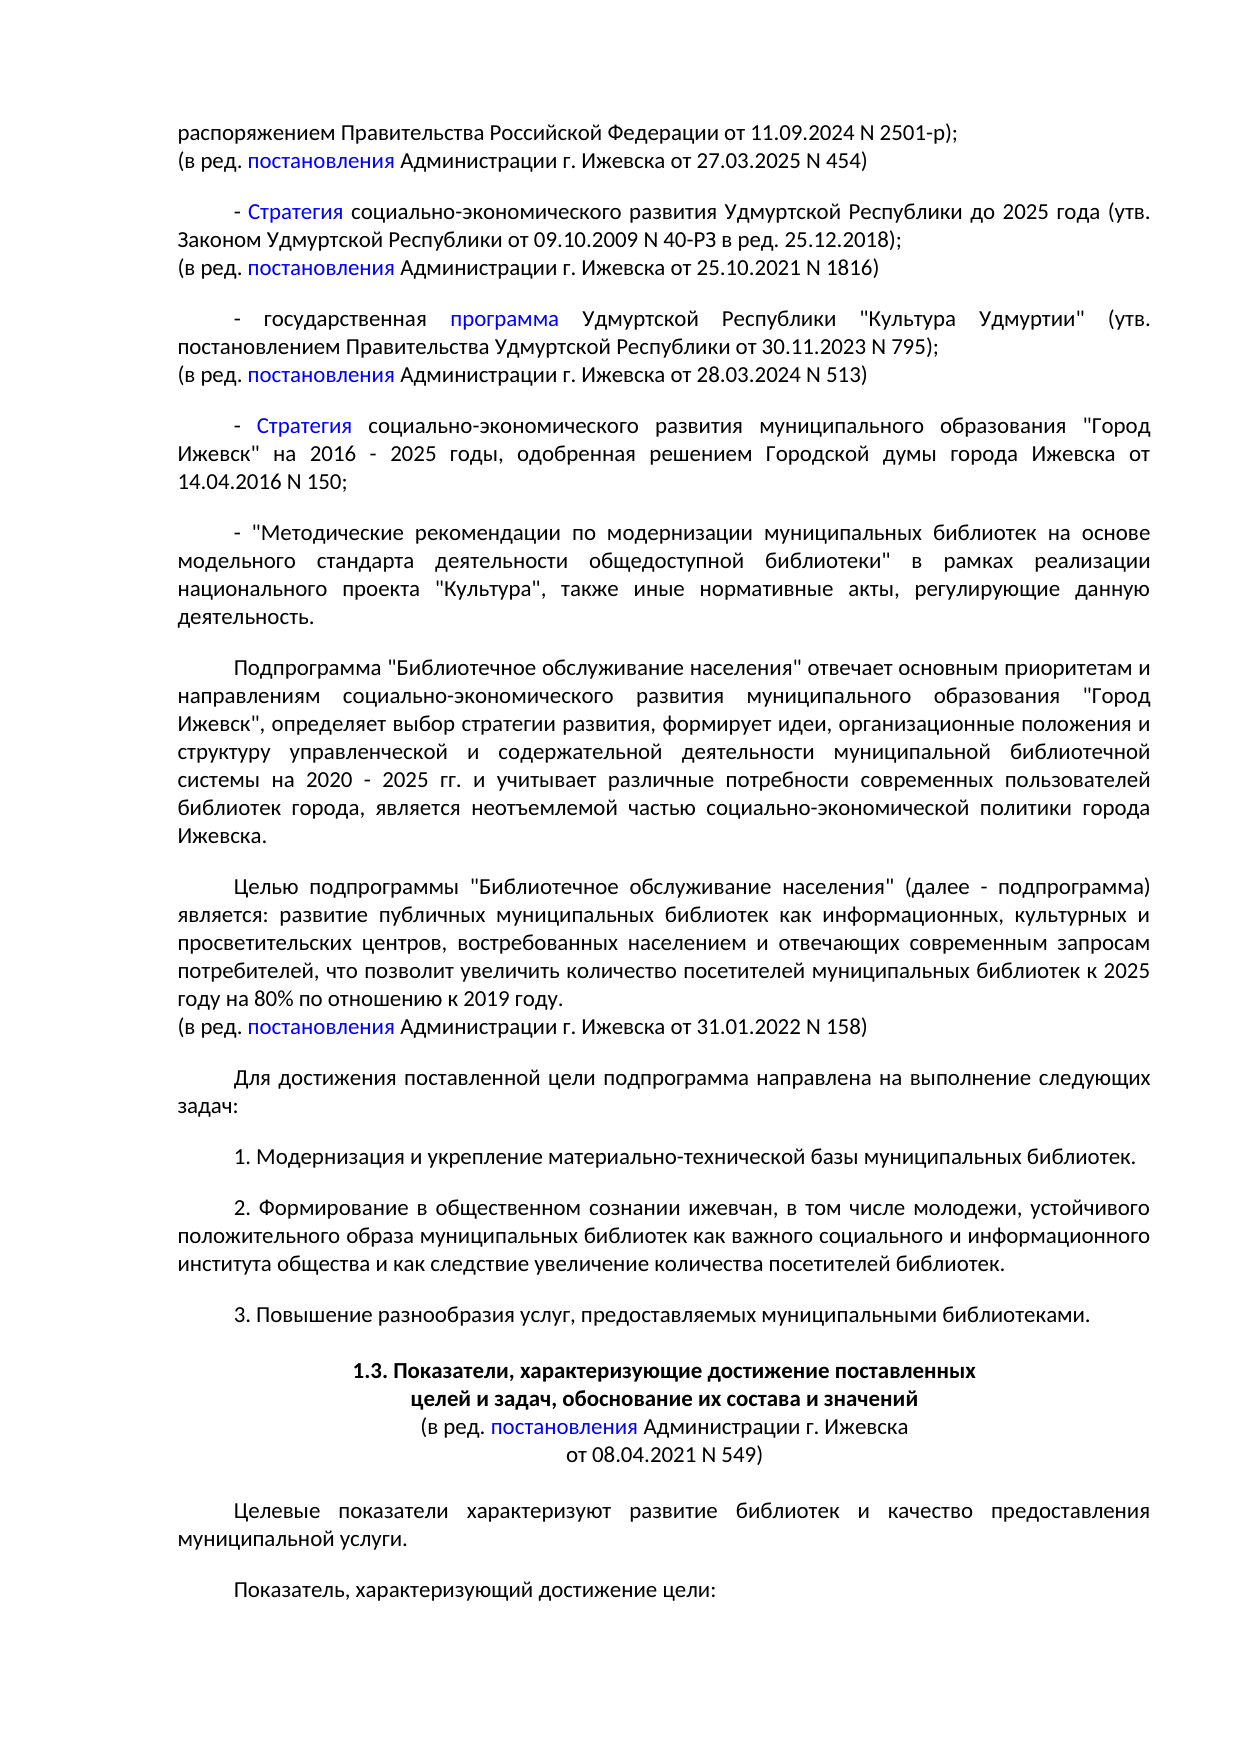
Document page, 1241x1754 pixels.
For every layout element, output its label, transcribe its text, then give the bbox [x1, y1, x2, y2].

text (в ред. постановления Администрации г. Ижевска от 28.03.2024 N 513) [177, 360, 1152, 388]
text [177, 118, 1152, 146]
text - "Методические рекомендации по модернизации муниципальных библиотек на основе модельного стандарта деятельности общедоступной библиотеки" в рамках реализации национального проекта "Культура", также иные нормативные акты, регулирующие данную деятельность. [177, 518, 1152, 630]
title 1.3. Показатели, характеризующие достижение поставленных [177, 1356, 1152, 1384]
text (в ред. постановления Администрации г. Ижевска от 25.10.2021 N 1816) [177, 253, 1152, 281]
text Подпрограмма "Библиотечное обслуживание населения" отвечает основным приоритетам и направлениям социально-экономического развития муниципального образования "Город Ижевск", определяет выбор стратегии развития, формирует идеи, организационные положения и структуру управленческой и содержательной деятельности муниципальной библиотечной системы на 2020 - 2025 гг. и учитывает различные потребности современных пользователей библиотек города, является неотъемлемой частью социально-экономической политики города Ижевска. [177, 653, 1152, 849]
text Для достижения поставленной цели подпрограмма направлена на выполнение следующих задач: [177, 1063, 1152, 1119]
text 3. Повышение разнообразия услуг, предоставляемых муниципальными библиотеками. [177, 1300, 1152, 1328]
text (в ред. постановления Администрации г. Ижевска от 27.03.2025 N 454) [177, 146, 1152, 174]
text 1. Модернизация и укрепление материально-технической базы муниципальных библиотек. [177, 1142, 1152, 1170]
text - Стратегия социально-экономического развития муниципального образования "Город Ижевск" на 2016 - 2025 годы, одобренная решением Городской думы города Ижевска от 14.04.2016 N 150; [177, 411, 1152, 495]
text 2. Формирование в общественном сознании ижевчан, в том числе молодежи, устойчивого положительного образа муниципальных библиотек как важного социального и информационного института общества и как следствие увеличение количества посетителей библиотек. [177, 1193, 1152, 1277]
text (в ред. постановления Администрации г. Ижевска от 31.01.2022 N 158) [177, 1012, 1152, 1040]
text Показатель, характеризующий достижение цели: [177, 1575, 1152, 1603]
title целей и задач, обоснование их состава и значений [177, 1384, 1152, 1412]
text - Стратегия социально-экономического развития Удмуртской Республики до 2025 года (утв. Законом Удмуртской Республики от 09.10.2009 N 40-РЗ в ред. 25.12.2018); [177, 197, 1152, 253]
text (в ред. постановления Администрации г. Ижевска [177, 1412, 1152, 1440]
text Целью подпрограммы "Библиотечное обслуживание населения" (далее - подпрограмма) является: развитие публичных муниципальных библиотек как информационных, культурных и просветительских центров, востребованных населением и отвечающих современным запросам потребителей, что позволит увеличить количество посетителей муниципальных библиотек к 2025 году на 80% по отношению к 2019 году. [177, 872, 1152, 1012]
text от 08.04.2021 N 549) [177, 1440, 1152, 1468]
text Целевые показатели характеризуют развитие библиотек и качество предоставления муниципальной услуги. [177, 1496, 1152, 1552]
text - государственная программа Удмуртской Республики "Культура Удмуртии" (утв. постановлением Правительства Удмуртской Республики от 30.11.2023 N 795); [177, 304, 1152, 360]
